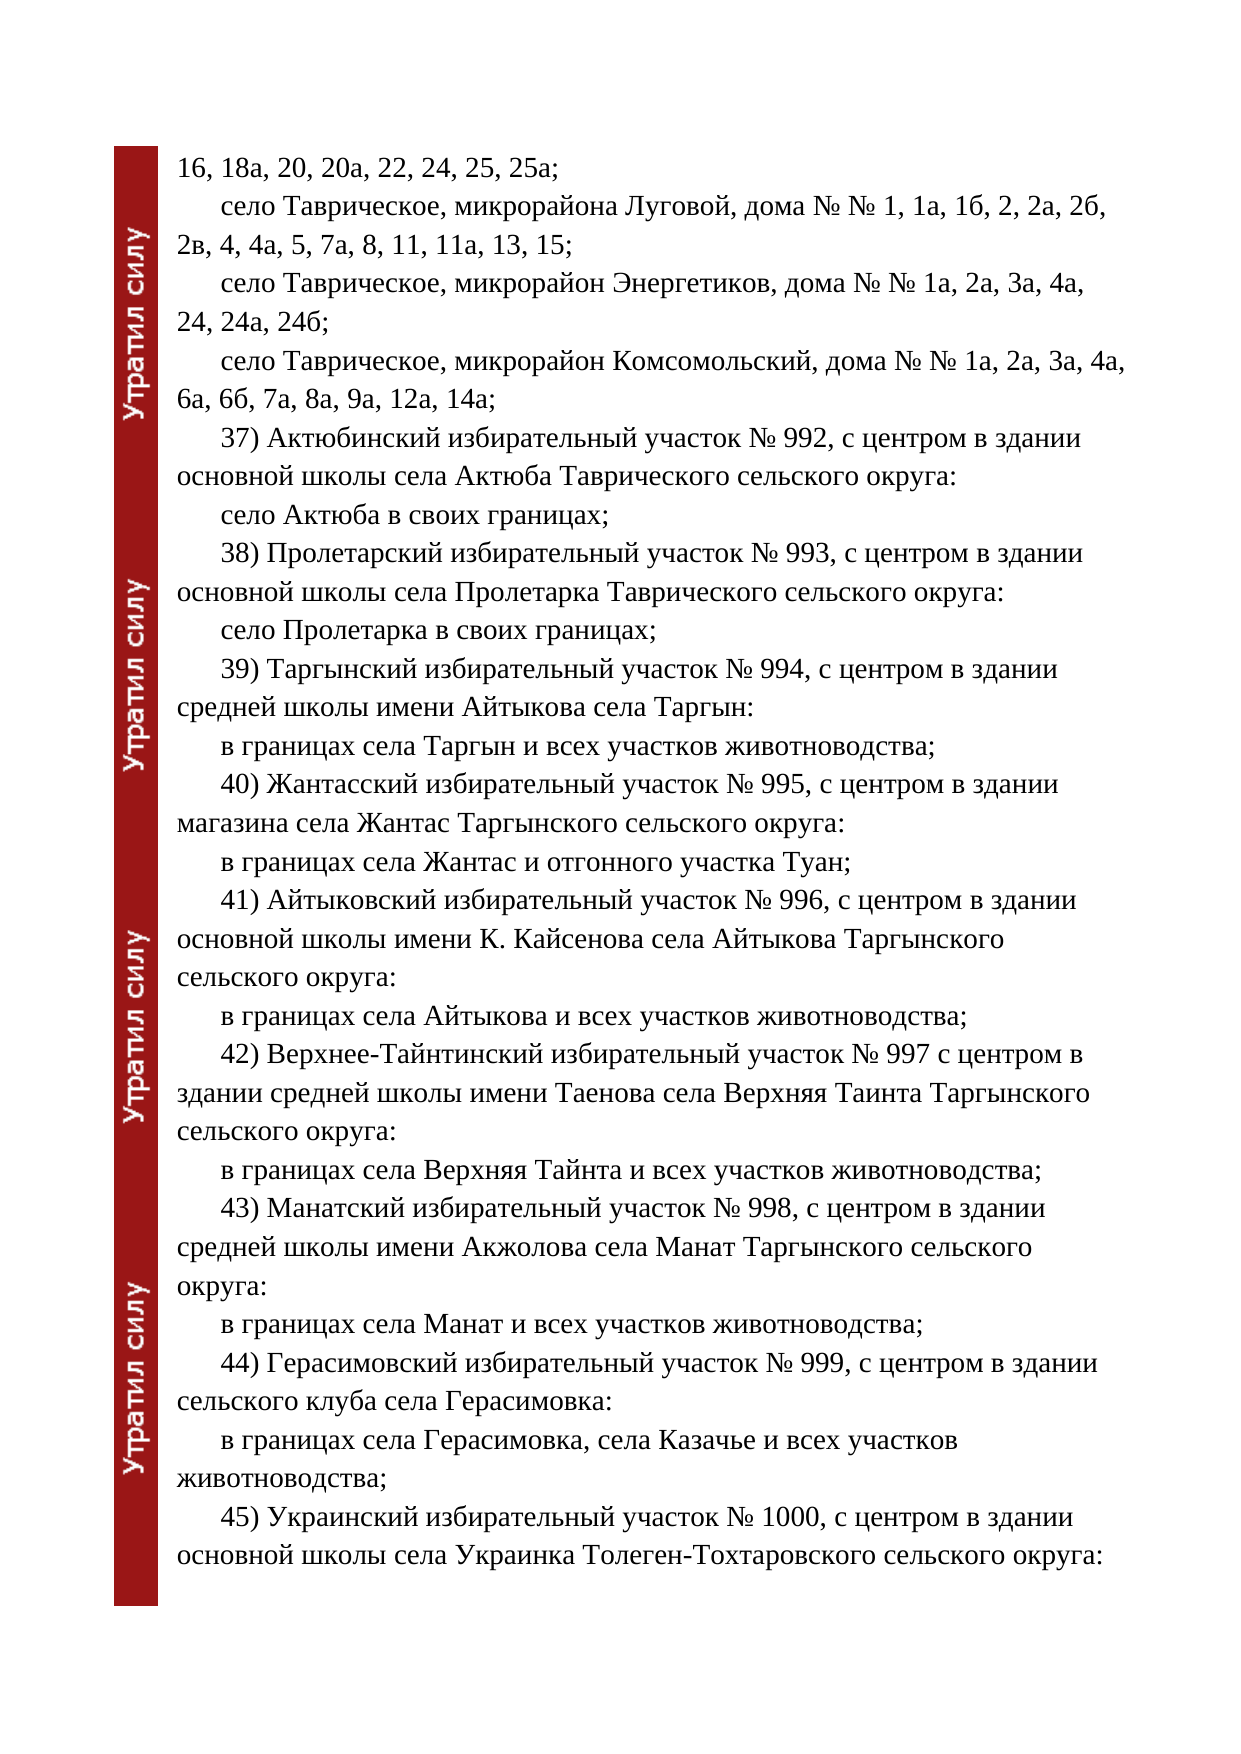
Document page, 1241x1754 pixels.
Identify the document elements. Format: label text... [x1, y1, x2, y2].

picture [114, 146, 158, 150]
picture [114, 1571, 158, 1606]
